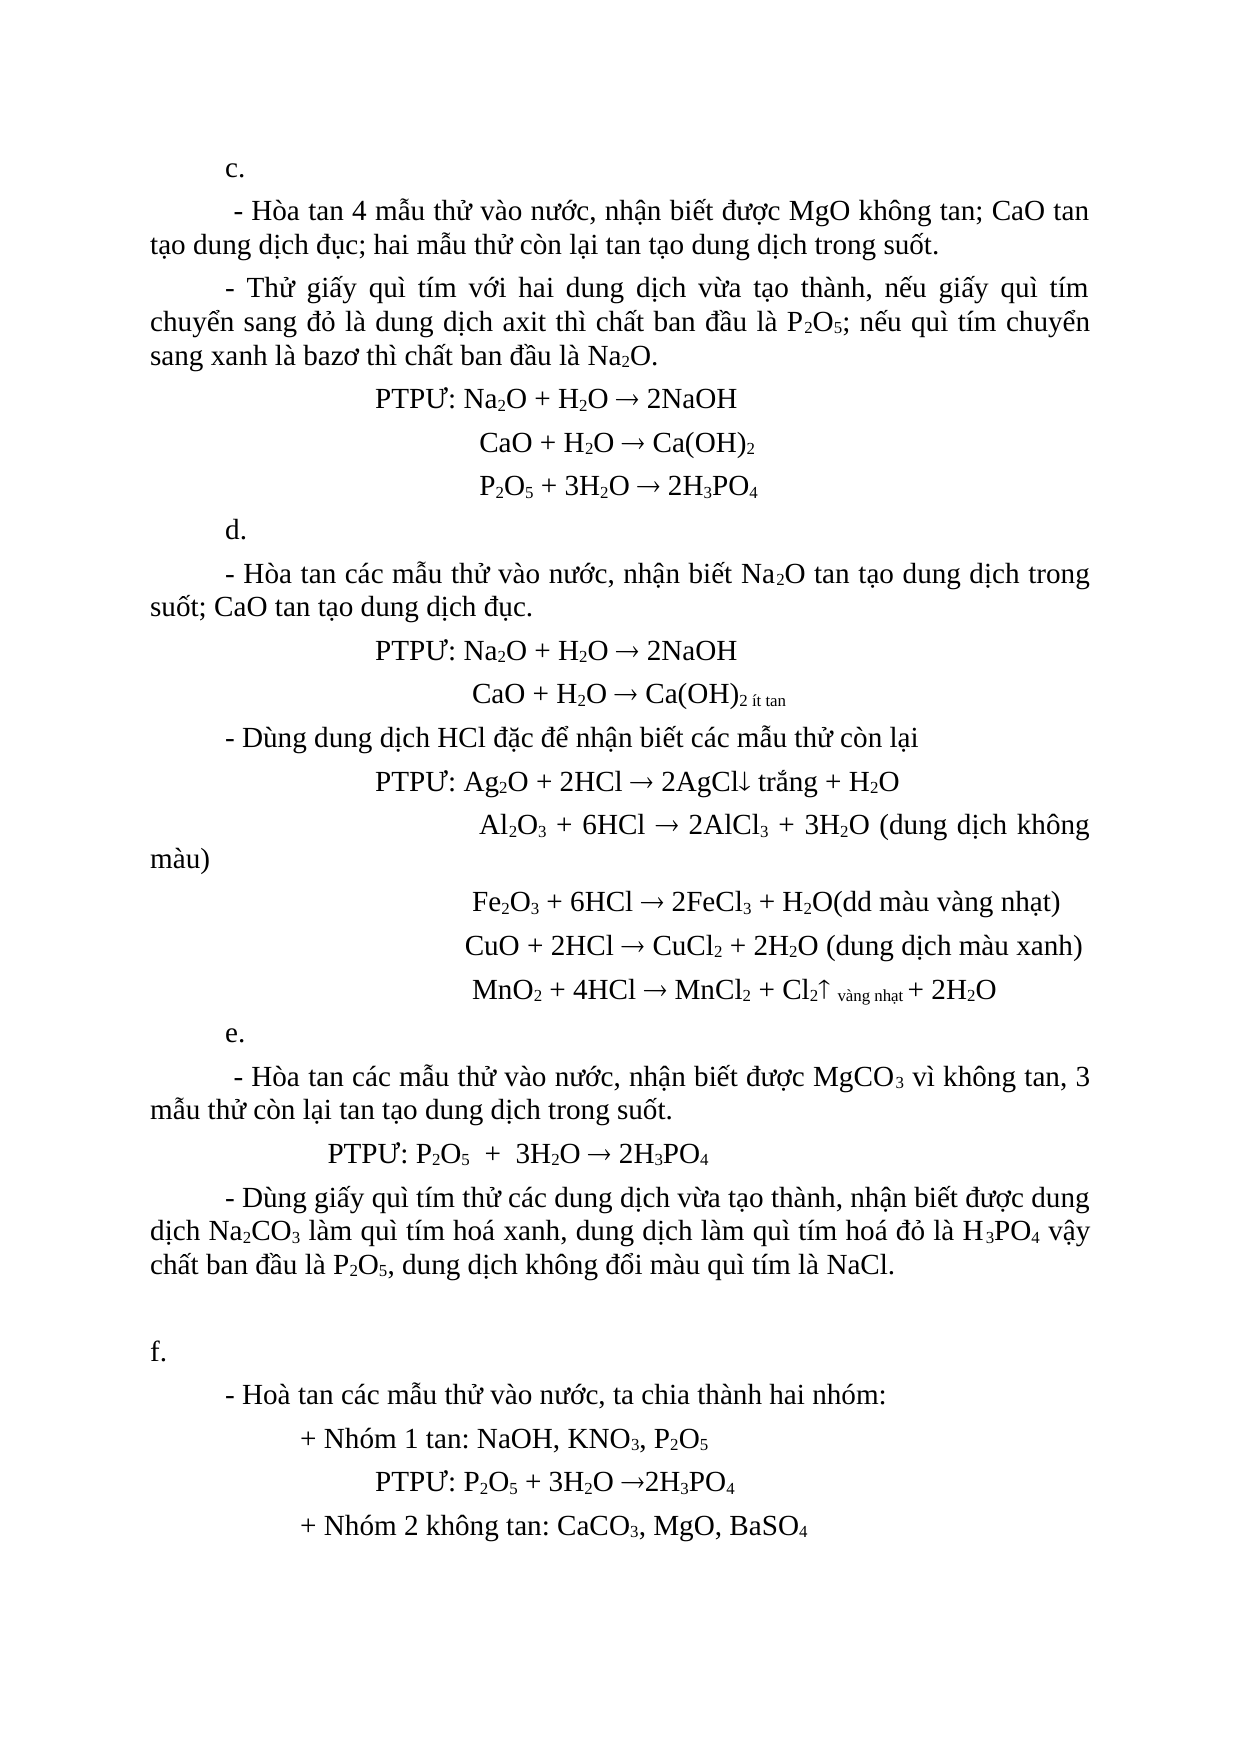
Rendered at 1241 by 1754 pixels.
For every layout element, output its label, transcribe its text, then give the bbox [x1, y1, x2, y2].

text PTPƯ: Na2O + H2O 2NaOH [150, 381, 1090, 415]
text PTPƯ: P2O5 + 3H2O 2H3PO4 [150, 1464, 1090, 1498]
text Fe2O3 + 6HCl 2FeCl3 + H2O(dd màu vàng nhạt) [150, 884, 1090, 918]
text - Hòa tan các mẫu thử vào nước, nhận biết được MgCO3 vì không tan, 3 mẫu thử còn lại tan tạo dung dịch trong suốt. [150, 1059, 1090, 1126]
text CaO + H2O Ca(OH)2 [150, 425, 1090, 458]
text + Nhóm 1 tan: NaOH, KNO3, P2O5 [150, 1421, 1090, 1454]
text f. [150, 1334, 1090, 1367]
text PTPƯ: P2O5 + 3H2O 2H3PO4 [268, 1136, 1090, 1170]
text d. [150, 512, 1090, 546]
text - Thử giấy quì tím với hai dung dịch vừa tạo thành, nếu giấy quì tím chuyển sang đỏ là dung dịch axit thì chất ban đầu là P2O5; nếu quì tím chuyển sang xanh là bazơ thì chất ban đầu là Na2O. [150, 271, 1090, 371]
text PTPƯ: Ag2O + 2HCl 2AgCl trắng + H2O [150, 764, 1090, 797]
text P2O5 + 3H2O 2H3PO4 [150, 468, 1090, 502]
text - Hoà tan các mẫu thử vào nước, ta chia thành hai nhóm: [150, 1377, 1090, 1411]
text MnO2 + 4HCl MnCl2 + Cl2 vàng nhạt + 2H2O [150, 972, 1090, 1005]
text Al2O3 + 6HCl 2AlCl3 + 3H2O (dung dịch không màu) [150, 807, 1090, 874]
text + Nhóm 2 không tan: CaCO3, MgO, BaSO4 [150, 1508, 1090, 1542]
text - Dùng giấy quì tím thử các dung dịch vừa tạo thành, nhận biết được dung dịch Na2CO3 làm quì tím hoá xanh, dung dịch làm quì tím hoá đỏ là H3PO4 vậy chất ban đầu là P2O5, dung dịch không đổi màu quì tím là NaCl. [150, 1180, 1090, 1280]
text - Hòa tan 4 mẫu thử vào nước, nhận biết được MgO không tan; CaO tan tạo dung dịch đục; hai mẫu thử còn lại tan tạo dung dịch trong suốt. [150, 193, 1090, 261]
text - Dùng dung dịch HCl đặc để nhận biết các mẫu thử còn lại [150, 720, 1090, 754]
text CaO + H2O Ca(OH)2 ít tan [150, 676, 1090, 710]
text PTPƯ: Na2O + H2O 2NaOH [150, 633, 1090, 666]
text CuO + 2HCl CuCl2 + 2H2O (dung dịch màu xanh) [150, 928, 1090, 962]
text - Hòa tan các mẫu thử vào nước, nhận biết Na2O tan tạo dung dịch trong suốt; CaO tan tạo dung dịch đục. [150, 556, 1090, 623]
text e. [150, 1015, 1090, 1049]
text c. [150, 150, 1090, 183]
